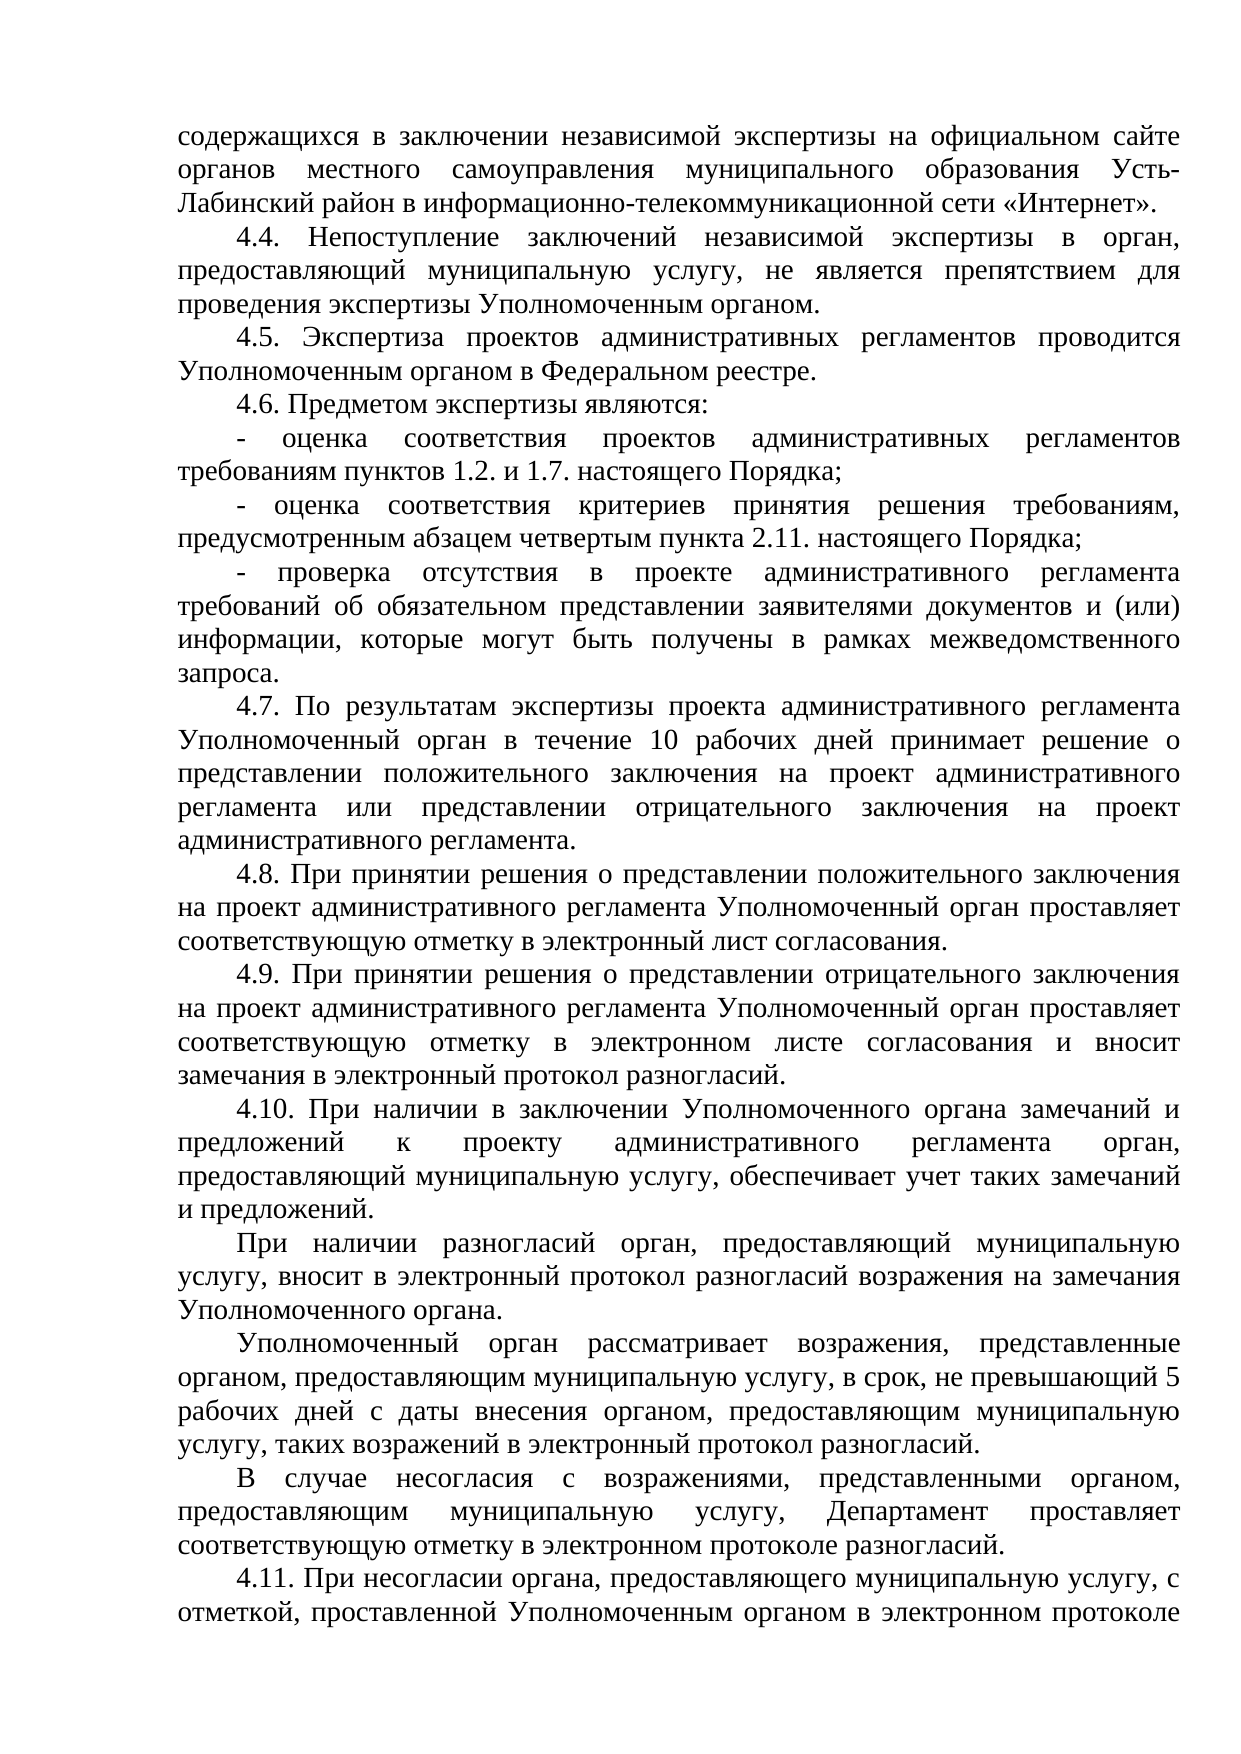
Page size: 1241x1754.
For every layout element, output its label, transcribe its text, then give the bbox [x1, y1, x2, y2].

text 4.7. По результатам экспертизы проекта административного регламента Уполномоченный орган в течение 10 рабочих дней принимает решение о представлении положительного заключения на проект административного регламента или представлении отрицательного заключения на проект административного регламента. [177, 688, 1181, 856]
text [177, 118, 1181, 219]
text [177, 1560, 1181, 1627]
text 4.5. Экспертиза проектов административных регламентов проводится Уполномоченным органом в Федеральном реестре. [177, 319, 1181, 386]
text В случае несогласия с возражениями, представленными органом, предоставляющим муниципальную услугу, Департамент проставляет соответствующую отметку в электронном протоколе разногласий. [177, 1460, 1181, 1560]
text 4.8. При принятии решения о представлении положительного заключения на проект административного регламента Уполномоченный орган проставляет соответствующую отметку в электронный лист согласования. [177, 856, 1181, 957]
text - проверка отсутствия в проекте административного регламента требований об обязательном представлении заявителями документов и (или) информации, которые могут быть получены в рамках межведомственного запроса. [177, 554, 1181, 688]
text Уполномоченный орган рассматривает возражения, представленные органом, предоставляющим муниципальную услугу, в срок, не превышающий 5 рабочих дней с даты внесения органом, предоставляющим муниципальную услугу, таких возражений в электронный протокол разногласий. [177, 1326, 1181, 1460]
text 4.10. При наличии в заключении Уполномоченного органа замечаний и предложений к проекту административного регламента орган, предоставляющий муниципальную услугу, обеспечивает учет таких замечаний и предложений. [177, 1091, 1181, 1225]
text 4.4. Непоступление заключений независимой экспертизы в орган, предоставляющий муниципальную услугу, не является препятствием для проведения экспертизы Уполномоченным органом. [177, 219, 1181, 319]
text - оценка соответствия проектов административных регламентов требованиям пунктов 1.2. и 1.7. настоящего Порядка; [177, 420, 1181, 487]
text 4.9. При принятии решения о представлении отрицательного заключения на проект административного регламента Уполномоченный орган проставляет соответствующую отметку в электронном листе согласования и вносит замечания в электронный протокол разногласий. [177, 957, 1181, 1091]
text - оценка соответствия критериев принятия решения требованиям, предусмотренным абзацем четвертым пункта 2.11. настоящего Порядка; [177, 487, 1181, 554]
text 4.6. Предметом экспертизы являются: [177, 386, 1181, 420]
text При наличии разногласий орган, предоставляющий муниципальную услугу, вносит в электронный протокол разногласий возражения на замечания Уполномоченного органа. [177, 1225, 1181, 1326]
